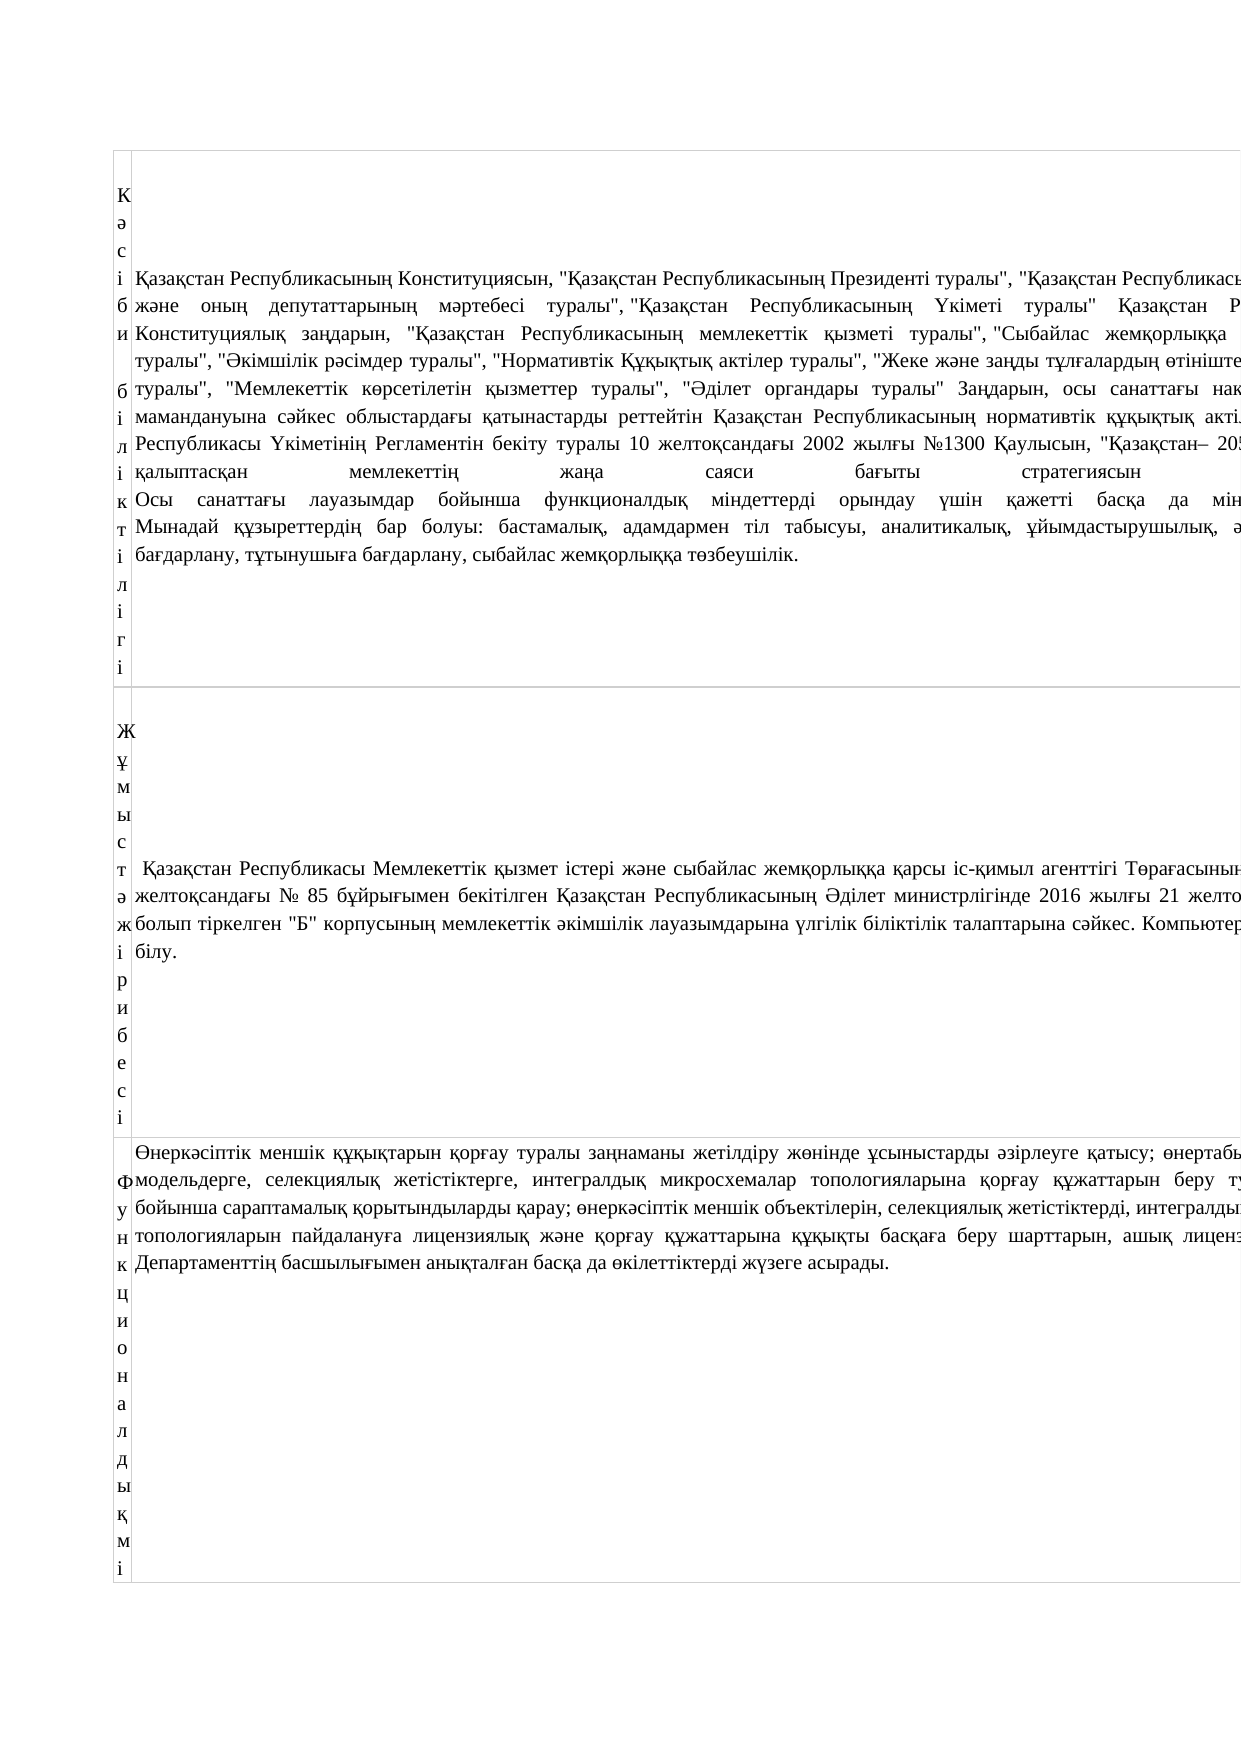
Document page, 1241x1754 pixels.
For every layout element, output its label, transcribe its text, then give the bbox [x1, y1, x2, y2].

table_cell Жұмыс тәжірибесі [114, 688, 131, 1137]
table_cell Қазақстан Республикасы Мемлекеттік қызмет істері және сыбайлас жемқорлыққа қарсы іс-қимыл агенттігі Төрағасының 2016 жылғы 13 желтоқсандағы № 85 бұйрығымен бекітілген Қазақстан Республикасының Әділет министрлігінде 2016 жылғы 21 желтоқсанда № 14542 болып тіркелген "Б" корпусының мемлекеттік әкімшілік лауазымдарына үлгілік біліктілік талаптарына сәйкес. Компьютерде жұмыс жасай білу. [132, 688, 1240, 1137]
table_cell Кәсіби біліктілігі [114, 151, 131, 686]
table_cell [114, 1138, 131, 1582]
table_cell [132, 1138, 1240, 1582]
table_cell Қазақстан Республикасының Конституциясын, "Қазақстан Республикасының Президенті туралы", "Қазақстан Республикасының Парламентi және оның депутаттарының мәртебесi туралы", "Қазақстан Республикасының Үкіметі туралы" Қазақстан Республикасының Конституциялық заңдарын, "Қазақстан Республикасының мемлекеттік қызметі туралы", "Сыбайлас жемқорлыққа қарсы іс-қимыл туралы", "Әкімшілік рәсімдер туралы", "Нормативтік Құқықтық актілер туралы", "Жеке және заңды тұлғалардың өтiнiштерiн қарау тәртiбi туралы", "Мемлекеттік көрсетілетін қызметтер туралы", "Әділет органдары туралы" Заңдарын, осы санаттағы нақты лауазымның мамандануына сәйкес облыстардағы қатынастарды реттейтін Қазақстан Республикасының нормативтік құқықтық актілерін, Қазақстан Республикасы Үкіметінің Регламентін бекіту туралы 10 желтоқсандағы 2002 жылғы №1300 Қаулысын, "Қазақстан– 2050" Стратегиясы: қалыптасқан мемлекеттің жаңа саяси бағыты стратегиясын білуі. Осы санаттағы лауазымдар бойынша функционалдық міндеттерді орындау үшін қажетті басқа да міндетті білімдер. Мынадай құзыреттердің бар болуы: бастамалық, адамдармен тіл табысуы, аналитикалық, ұйымдастырушылық, әдептілік, сапаға бағдарлану, тұтынушыға бағдарлану, сыбайлас жемқорлыққа төзбеушілік. [132, 151, 1240, 686]
